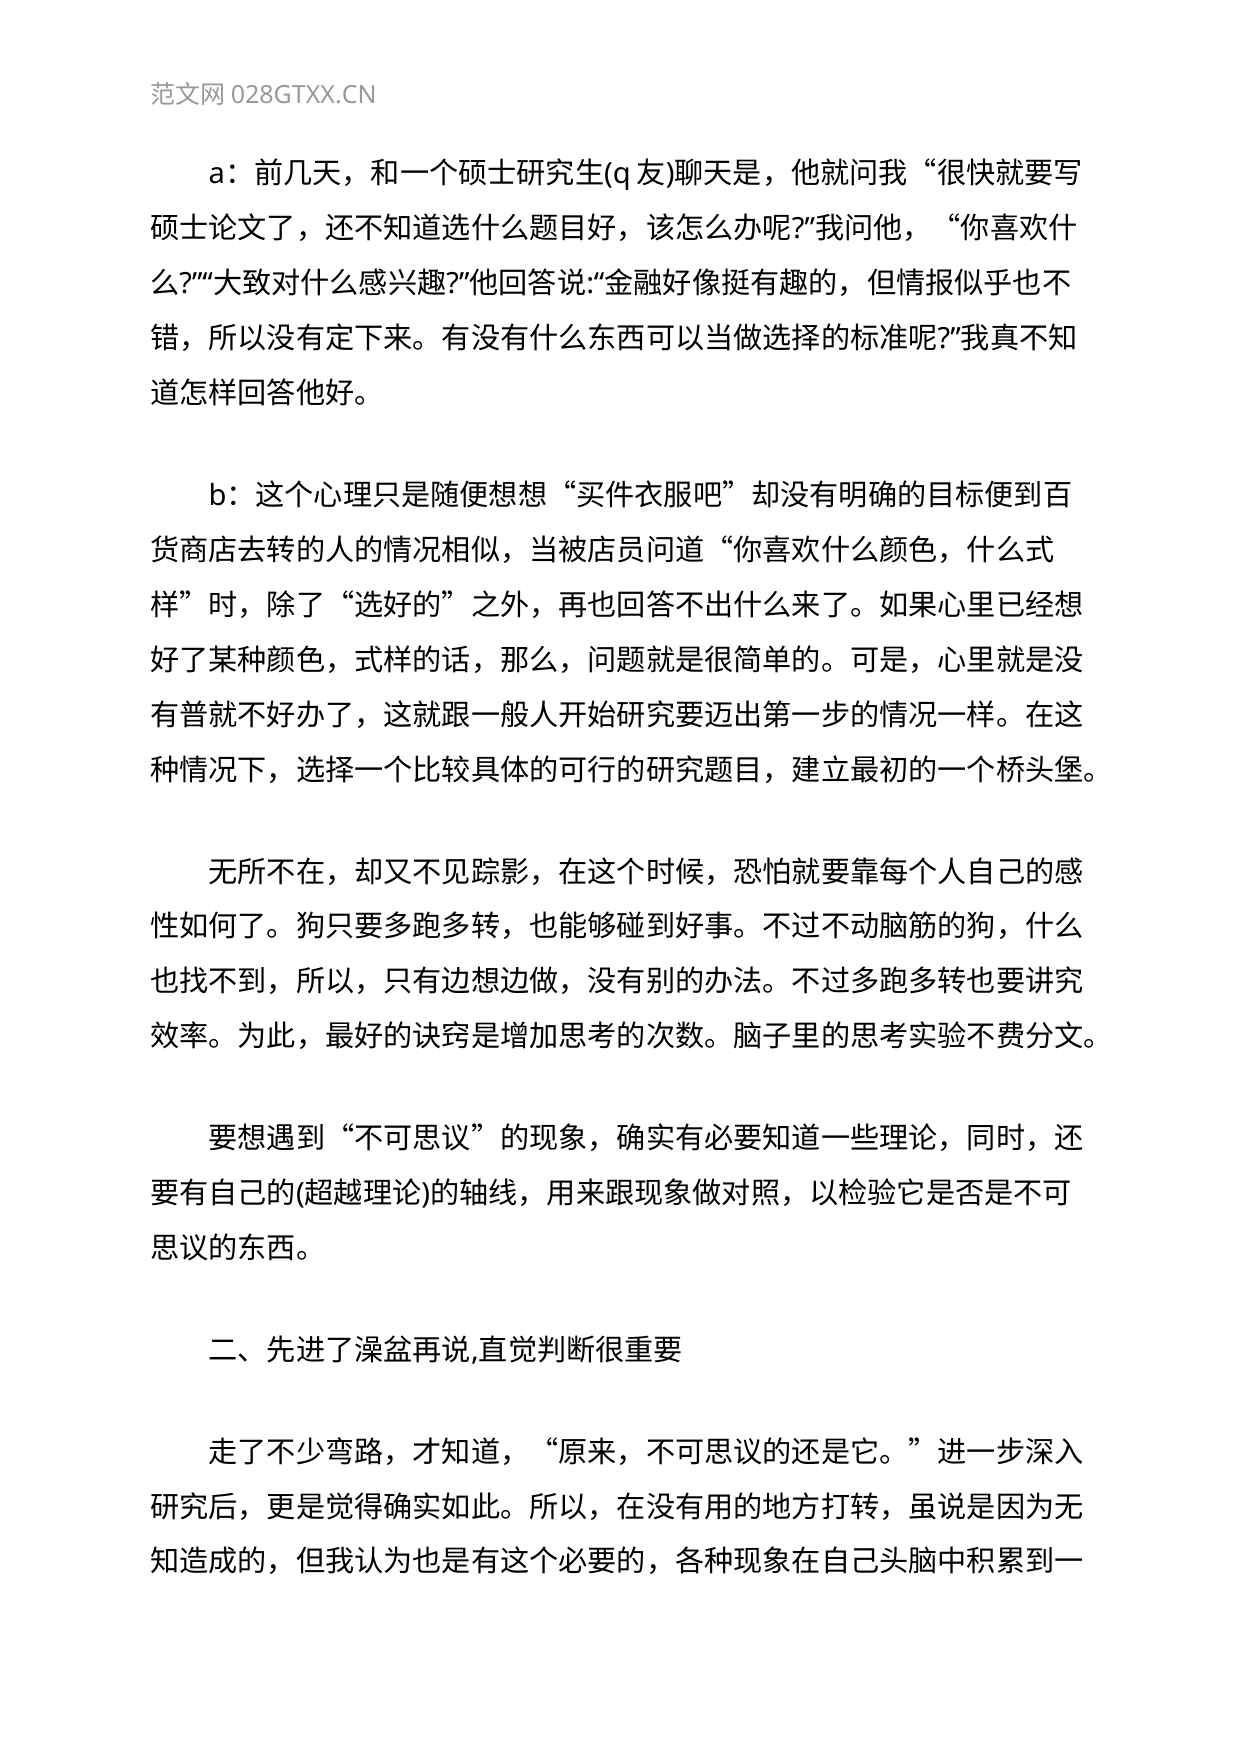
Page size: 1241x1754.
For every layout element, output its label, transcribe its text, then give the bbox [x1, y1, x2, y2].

text 二、先进了澡盆再说,直觉判断很重要 [150, 1326, 1090, 1369]
text a：前几天，和一个硕士研究生(q友)聊天是，他就问我“很快就要写硕士论文了，还不知道选什么题目好，该怎么办呢?”我问他，“你喜欢什么?”“大致对什么感兴趣?”他回答说:“金融好像挺有趣的，但情报似乎也不错，所以没有定下来。有没有什么东西可以当做选择的标准呢?”我真不知道怎样回答他好。 [150, 150, 1090, 412]
text 无所不在，却又不见踪影，在这个时候，恐怕就要靠每个人自己的感性如何了。狗只要多跑多转，也能够碰到好事。不过不动脑筋的狗，什么也找不到，所以，只有边想边做，没有别的办法。不过多跑多转也要讲究效率。为此，最好的诀窍是增加思考的次数。脑子里的思考实验不费分文。 [150, 848, 1090, 1055]
text 要想遇到“不可思议”的现象，确实有必要知道一些理论，同时，还要有自己的(超越理论)的轴线，用来跟现象做对照，以检验它是否是不可思议的东西。 [150, 1114, 1090, 1267]
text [150, 1428, 1090, 1580]
text b：这个心理只是随便想想“买件衣服吧”却没有明确的目标便到百货商店去转的人的情况相似，当被店员问道“你喜欢什么颜色，什么式样”时，除了“选好的”之外，再也回答不出什么来了。如果心里已经想好了某种颜色，式样的话，那么，问题就是很简单的。可是，心里就是没有普就不好办了，这就跟一般人开始研究要迈出第一步的情况一样。在这种情况下，选择一个比较具体的可行的研究题目，建立最初的一个桥头堡。 [150, 472, 1090, 789]
